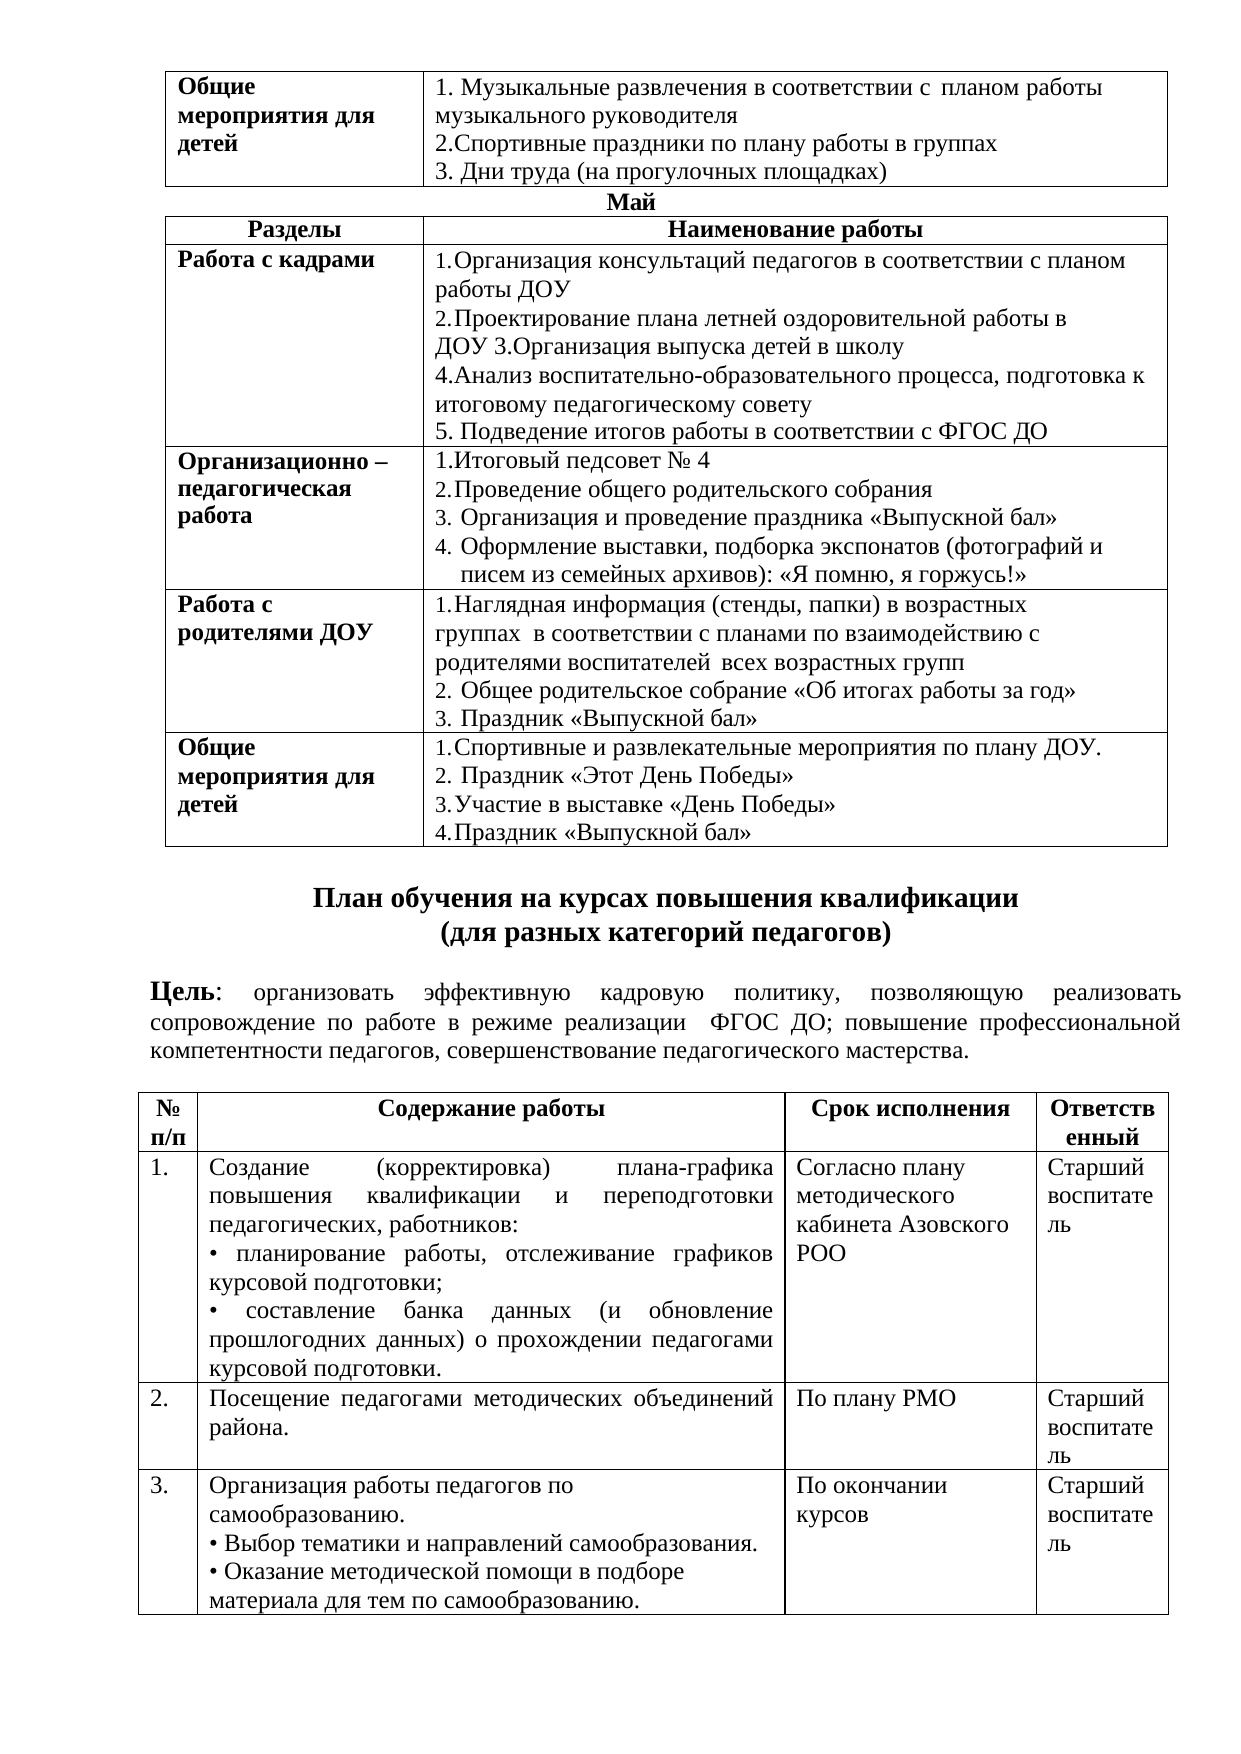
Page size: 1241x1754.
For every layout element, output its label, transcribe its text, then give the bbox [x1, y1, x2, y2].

table_header Наименование работы [424, 217, 1167, 244]
table_cell Музыкальные развлечения в соответствии с планом работы музыкального руководителя Спортивные праздники по плану работы в группах Дни труда (на прогулочных площадках) [424, 72, 1167, 186]
table_cell Общие мероприятия для детей [166, 72, 423, 186]
text План обучения на курсах повышения квалификации [150, 880, 1182, 914]
table_cell 3. [139, 1470, 197, 1614]
table_cell Посещение педагогами методических объединений района. [198, 1383, 784, 1469]
table_header Ответственный [1037, 1093, 1168, 1151]
table_cell Организационно – педагогическая работа [166, 447, 423, 588]
table_cell Работа с кадрами [166, 245, 423, 446]
table_cell Старший воспитатель [1037, 1383, 1168, 1469]
table_cell По плану РМО [786, 1383, 1036, 1469]
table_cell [198, 1470, 784, 1614]
table_cell Наглядная информация (стенды, папки) в возрастных группах в соответствии с планами по взаимодействию с родителями воспитателей всех возрастных групп Общее родительское собрание «Об итогах работы за год» Праздник «Выпускной бал» [424, 590, 1167, 732]
table_cell Создание (корректировка) плана-графика повышения квалификации и переподготовки педагогических, работников: • планирование работы, отслеживание графиков курсовой подготовки; • составление банка данных (и обновление прошлогодних данных) о прохождении педагогами курсовой подготовки. [198, 1152, 784, 1382]
table_cell Общие мероприятия для детей [166, 733, 423, 846]
table_header Разделы [166, 217, 423, 244]
table_cell 1. [139, 1152, 197, 1382]
table_cell Спортивные и развлекательные мероприятия по плану ДОУ. Праздник «Этот День Победы» Участие в выставке «День Победы» Праздник «Выпускной бал» [424, 733, 1167, 846]
table_header № п/п [139, 1093, 197, 1151]
table_cell По окончании курсов [786, 1470, 1036, 1614]
text Май [150, 187, 1113, 216]
table_cell 2. [139, 1383, 197, 1469]
table_cell Согласно плану методического кабинета Азовского РОО [786, 1152, 1036, 1382]
text Цель: организовать эффективную кадровую политику, позволяющую реализовать сопровождение по работе в режиме реализации ФГОС ДО; повышение профессиональной компетентности педагогов, совершенствование педагогического мастерства. [150, 974, 1182, 1064]
table_header Содержание работы [198, 1093, 784, 1151]
table_cell 1.Итоговый педсовет № 4 Проведение общего родительского собрания Организация и проведение праздника «Выпускной бал» Оформление выставки, подборка экспонатов (фотографий и писем из семейных архивов): «Я помню, я горжусь!» [424, 447, 1167, 588]
table_cell Старший воспитатель [1037, 1152, 1168, 1382]
table_cell Организация консультаций педагогов в соответствии с планом работы ДОУ Проектирование плана летней оздоровительной работы в ДОУ 3.Организация выпуска детей в школу 4.Анализ воспитательно-образовательного процесса, подготовка к итоговому педагогическому совету 5. Подведение итогов работы в соответствии с ФГОС ДО [424, 245, 1167, 446]
table_cell Старший воспитатель [1037, 1470, 1168, 1614]
table_header Срок исполнения [786, 1093, 1036, 1151]
table_cell Работа с родителями ДОУ [166, 590, 423, 732]
text (для разных категорий педагогов) [150, 914, 1182, 947]
